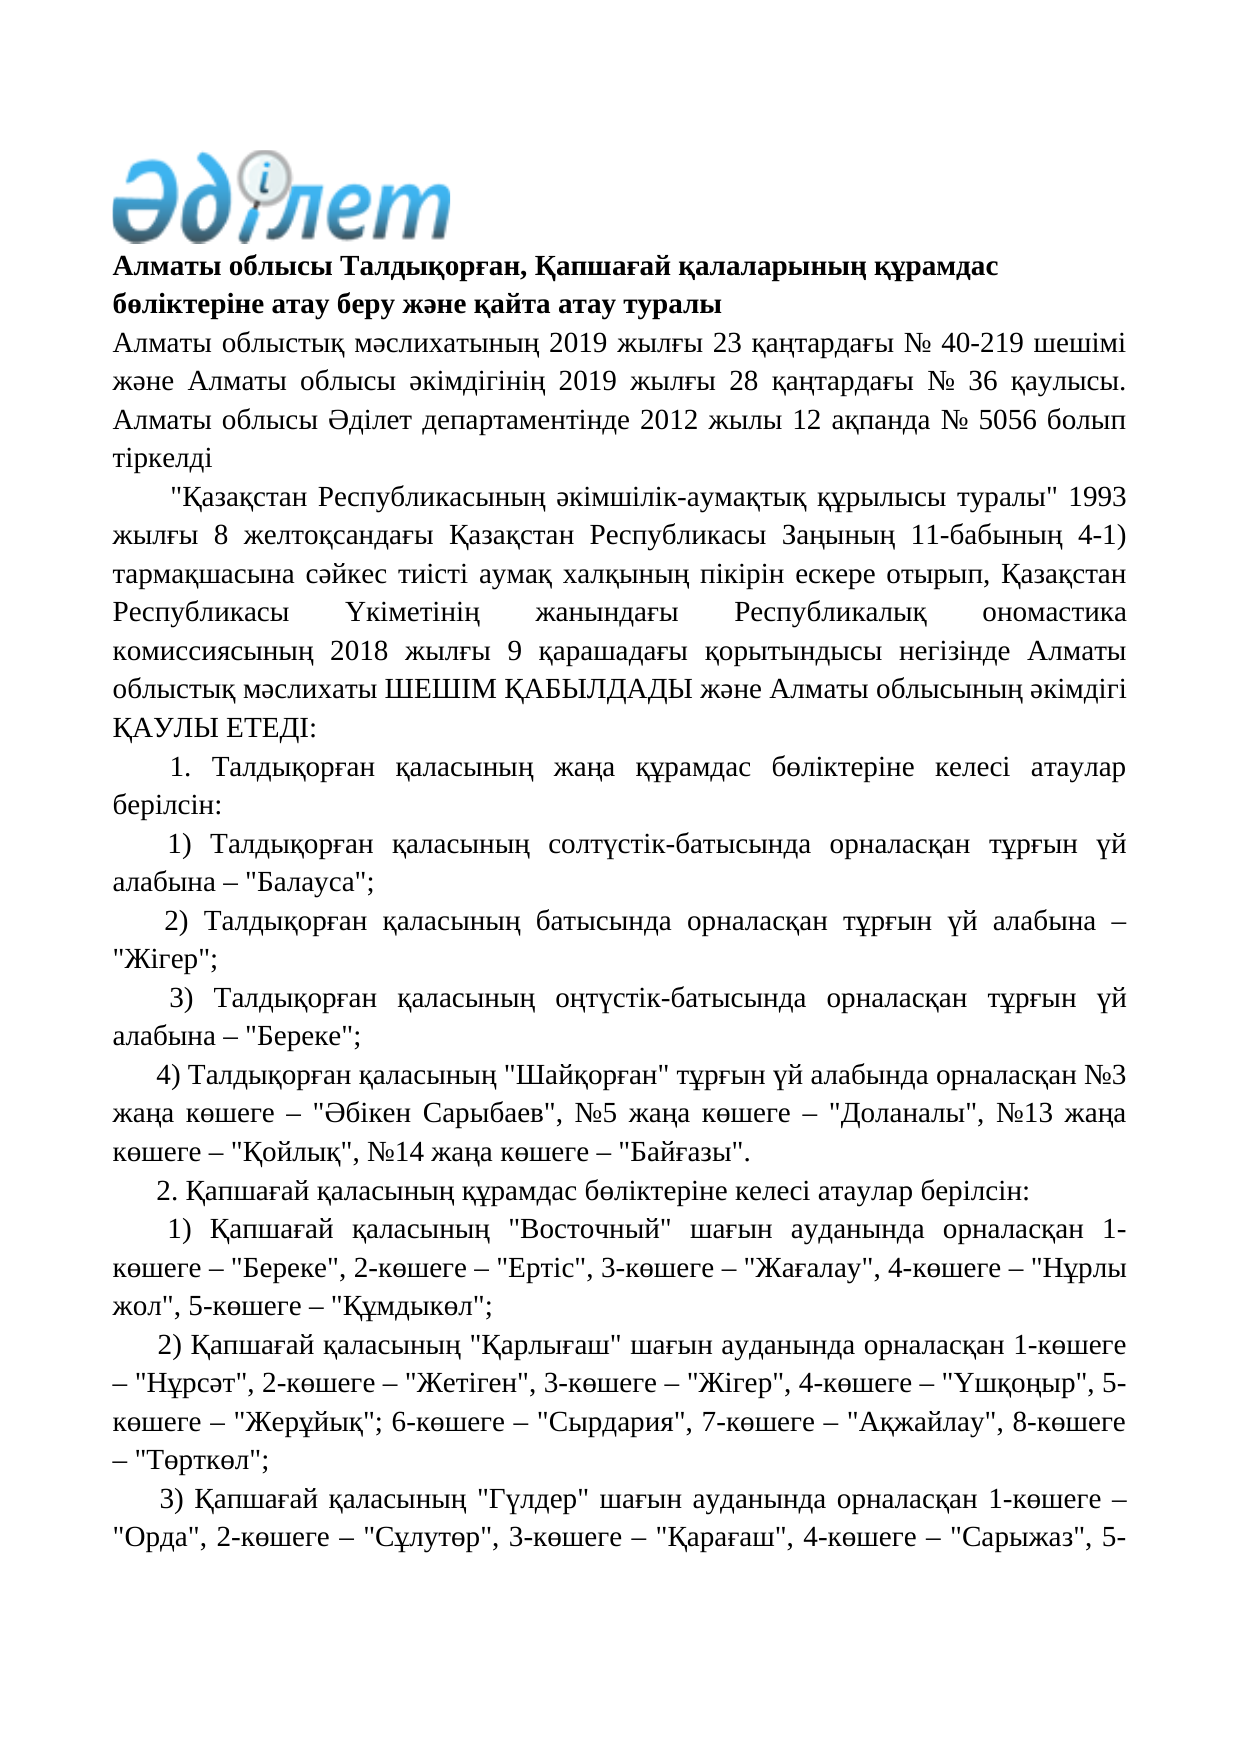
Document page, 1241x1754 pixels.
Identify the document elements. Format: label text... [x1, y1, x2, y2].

picture [112, 150, 451, 244]
text 4) Талдықорған қаласының "Шайқорған" тұрғын үй алабында орналасқан №3 жаңа көшеге – "Әбікен Сарыбаев", №5 жаңа көшеге – "Доланалы", №13 жаңа көшеге – "Қойлық", №14 жаңа көшеге – "Байғазы". [112, 1057, 1128, 1168]
text 1) Талдықорған қаласының солтүстік-батысында орналасқан тұрғын үй алабына – "Балауса"; [112, 826, 1128, 898]
text 3) Талдықорған қаласының оңтүстік-батысында орналасқан тұрғын үй алабына – "Береке"; [112, 980, 1128, 1052]
text 2) Талдықорған қаласының батысында орналасқан тұрғын үй алабына – "Жігер"; [112, 903, 1128, 975]
text "Қазақстан Республикасының әкімшілік-аумақтық құрылысы туралы" 1993 жылғы 8 желтоқсандағы Қазақстан Республикасы Заңының 11-бабының 4-1) тармақшасына сәйкес тиісті аумақ халқының пікірін ескере отырып, Қазақстан Республикасы Үкіметінің жанындағы Республикалық ономастика комиссиясының 2018 жылғы 9 қарашадағы қорытындысы негізінде Алматы облыстық мәслихаты ШЕШІМ ҚАБЫЛДАДЫ және Алматы облысының әкімдігі ҚАУЛЫ ЕТЕДІ: [112, 479, 1128, 744]
text 1) Қапшағай қаласының "Восточный" шағын ауданында орналасқан 1-көшеге – "Береке", 2-көшеге – "Ертіс", 3-көшеге – "Жағалау", 4-көшеге – "Нұрлы жол", 5-көшеге – "Құмдыкөл"; [112, 1211, 1128, 1322]
text Алматы облысы Талдықорған, Қапшағай қалаларының құрамдас бөліктеріне атау беру және қайта атау туралы [112, 248, 1128, 320]
text 2. Қапшағай қаласының құрамдас бөлiктерiне келесі атаулар берілсін: [112, 1173, 1128, 1206]
text Алматы облыстық мәслихатының 2019 жылғы 23 қаңтардағы № 40-219 шешімі және Алматы облысы әкімдігінің 2019 жылғы 28 қаңтардағы № 36 қаулысы. Алматы облысы Әділет департаментінде 2012 жылы 12 ақпанда № 5056 болып тіркелді [112, 325, 1128, 474]
text 2) Қапшағай қаласының "Қарлығаш" шағын ауданында орналасқан 1-көшеге – "Нұрсәт", 2-көшеге – "Жетіген", 3-көшеге – "Жігер", 4-көшеге – "Үшқоңыр", 5-көшеге – "Жерұйық"; 6-көшеге – "Сырдария", 7-көшеге – "Ақжайлау", 8-көшеге – "Төрткөл"; [112, 1327, 1128, 1476]
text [112, 1481, 1128, 1553]
text 1. Талдықорған қаласының жаңа құрамдас бөлiктерiне келесі атаулар берілсін: [112, 749, 1128, 821]
